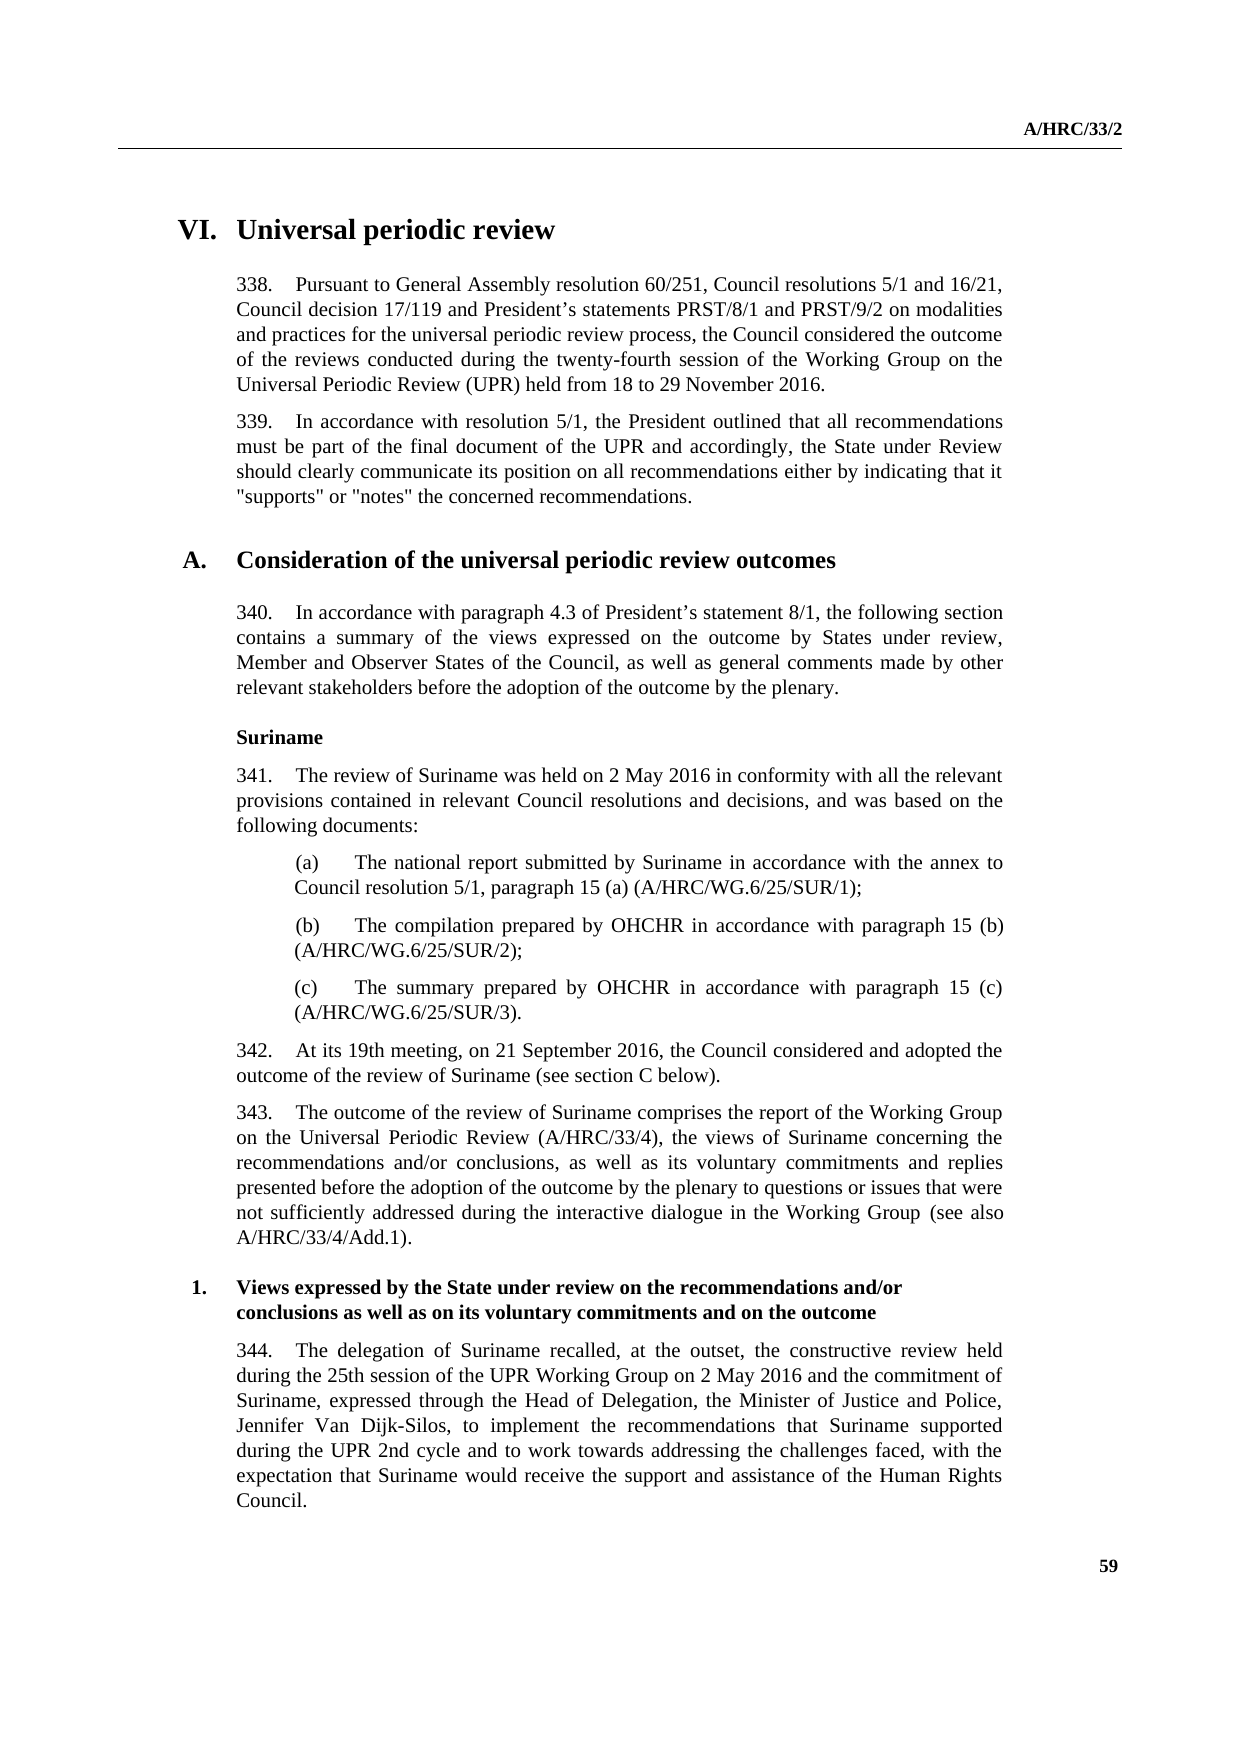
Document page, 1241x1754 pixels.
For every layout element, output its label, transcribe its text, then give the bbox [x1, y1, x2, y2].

text 1. Views expressed by the State under review on the recommendations and/or conclusions as well as on its voluntary commitments and on the outcome [118, 1274, 1004, 1324]
text 344. The delegation of Suriname recalled, at the outset, the constructive review held during the 25th session of the UPR Working Group on 2 May 2016 and the commitment of Suriname, expressed through the Head of Delegation, the Minister of Justice and Police, Jennifer Van Dijk-Silos, to implement the recommendations that Suriname supported during the UPR 2nd cycle and to work towards addressing the challenges faced, with the expectation that Suriname would receive the support and assistance of the Human Rights Council. [236, 1337, 1004, 1512]
text A. Consideration of the universal periodic review outcomes [118, 546, 1004, 574]
text 343. The outcome of the review of Suriname comprises the report of the Working Group on the Universal Periodic Review (A/HRC/33/4), the views of Suriname concerning the recommendations and/or conclusions, as well as its voluntary commitments and replies presented before the adoption of the outcome by the plenary to questions or issues that were not sufficiently addressed during the interactive dialogue in the Working Group (see also A/HRC/33/4/Add.1). [236, 1099, 1004, 1249]
text 342. At its 19th meeting, on 21 September 2016, the Council considered and adopted the outcome of the review of Suriname (see section C below). [236, 1037, 1004, 1087]
text Suriname [118, 724, 1004, 749]
text (a) The national report submitted by Suriname in accordance with the annex to Council resolution 5/1, paragraph 15 (a) (A/HRC/WG.6/25/SUR/1); [294, 849, 1004, 899]
text 338. Pursuant to General Assembly resolution 60/251, Council resolutions 5/1 and 16/21, Council decision 17/119 and President’s statements PRST/8/1 and PRST/9/2 on modalities and practices for the universal periodic review process, the Council considered the outcome of the reviews conducted during the twenty-fourth session of the Working Group on the Universal Periodic Review (UPR) held from 18 to 29 November 2016. [236, 271, 1004, 396]
text (c) The summary prepared by OHCHR in accordance with paragraph 15 (c) (A/HRC/WG.6/25/SUR/3). [294, 974, 1004, 1024]
text 341. The review of Suriname was held on 2 May 2016 in conformity with all the relevant provisions contained in relevant Council resolutions and decisions, and was based on the following documents: [236, 762, 1004, 837]
text VI. Universal periodic review [177, 215, 1004, 246]
text 340. In accordance with paragraph 4.3 of President’s statement 8/1, the following section contains a summary of the views expressed on the outcome by States under review, Member and Observer States of the Council, as well as general comments made by other relevant stakeholders before the adoption of the outcome by the plenary. [236, 599, 1004, 699]
text (b) The compilation prepared by OHCHR in accordance with paragraph 15 (b) (A/HRC/WG.6/25/SUR/2); [294, 912, 1004, 962]
text 339. In accordance with resolution 5/1, the President outlined that all recommendations must be part of the final document of the UPR and accordingly, the State under Review should clearly communicate its position on all recommendations either by indicating that it "supports" or "notes" the concerned recommendations. [236, 408, 1004, 508]
